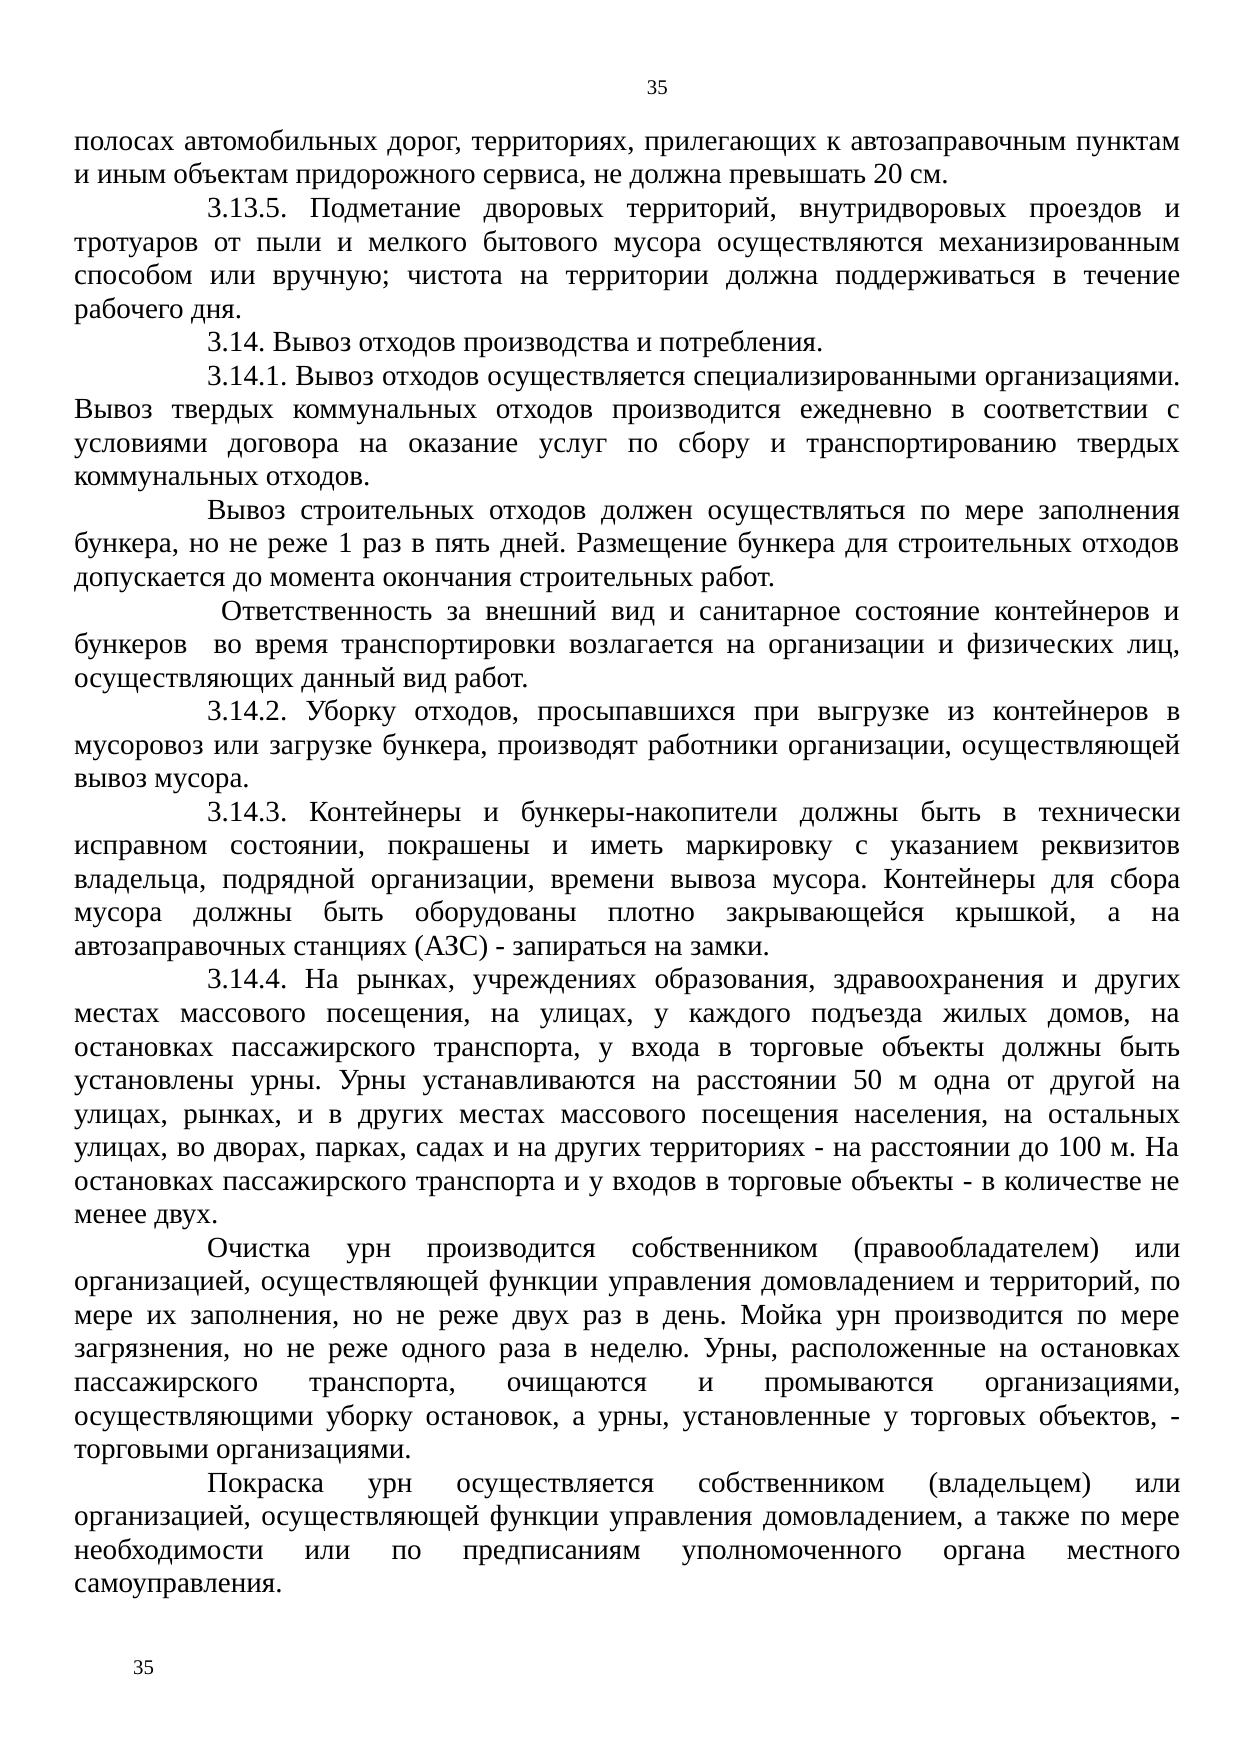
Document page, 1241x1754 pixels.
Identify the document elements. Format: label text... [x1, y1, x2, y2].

text 3.14. Вывоз отходов производства и потребления. [74, 324, 1181, 358]
text 3.14.4. На рынках, учреждениях образования, здравоохранения и других местах массового посещения, на улицах, у каждого подъезда жилых домов, на остановках пассажирского транспорта, у входа в торговые объекты должны быть установлены урны. Урны устанавливаются на расстоянии 50 м одна от другой на улицах, рынках, и в других местах массового посещения населения, на остальных улицах, во дворах, парках, садах и на других территориях - на расстоянии до 100 м. На остановках пассажирского транспорта и у входов в торговые объекты - в количестве не менее двух. [74, 962, 1181, 1230]
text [74, 123, 1181, 190]
text Покраска урн осуществляется собственником (владельцем) или организацией, осуществляющей функции управления домовладением, а также по мере необходимости или по предписаниям уполномоченного органа местного самоуправления. [74, 1465, 1181, 1599]
text 3.14.2. Уборку отходов, просыпавшихся при выгрузке из контейнеров в мусоровоз или загрузке бункера, производят работники организации, осуществляющей вывоз мусора. [74, 693, 1181, 794]
text 3.13.5. Подметание дворовых территорий, внутридворовых проездов и тротуаров от пыли и мелкого бытового мусора осуществляются механизированным способом или вручную; чистота на территории должна поддерживаться в течение рабочего дня. [74, 190, 1181, 324]
text 3.14.1. Вывоз отходов осуществляется специализированными организациями. Вывоз твердых коммунальных отходов производится ежедневно в соответствии с условиями договора на оказание услуг по сбору и транспортированию твердых коммунальных отходов. [74, 358, 1181, 492]
text Вывоз строительных отходов должен осуществляться по мере заполнения бункера, но не реже 1 раз в пять дней. Размещение бункера для строительных отходов допускается до момента окончания строительных работ. [74, 492, 1181, 593]
text Очистка урн производится собственником (правообладателем) или организацией, осуществляющей функции управления домовладением и территорий, по мере их заполнения, но не реже двух раз в день. Мойка урн производится по мере загрязнения, но не реже одного раза в неделю. Урны, расположенные на остановках пассажирского транспорта, очищаются и промываются организациями, осуществляющими уборку остановок, а урны, установленные у торговых объектов, - торговыми организациями. [74, 1230, 1181, 1465]
text 3.14.3. Контейнеры и бункеры-накопители должны быть в технически исправном состоянии, покрашены и иметь маркировку с указанием реквизитов владельца, подрядной организации, времени вывоза мусора. Контейнеры для сбора мусора должны быть оборудованы плотно закрывающейся крышкой, а на автозаправочных станциях (АЗС) - запираться на замки. [74, 794, 1181, 962]
text Ответственность за внешний вид и санитарное состояние контейнеров и бункеров во время транспортировки возлагается на организации и физических лиц, осуществляющих данный вид работ. [74, 593, 1181, 693]
